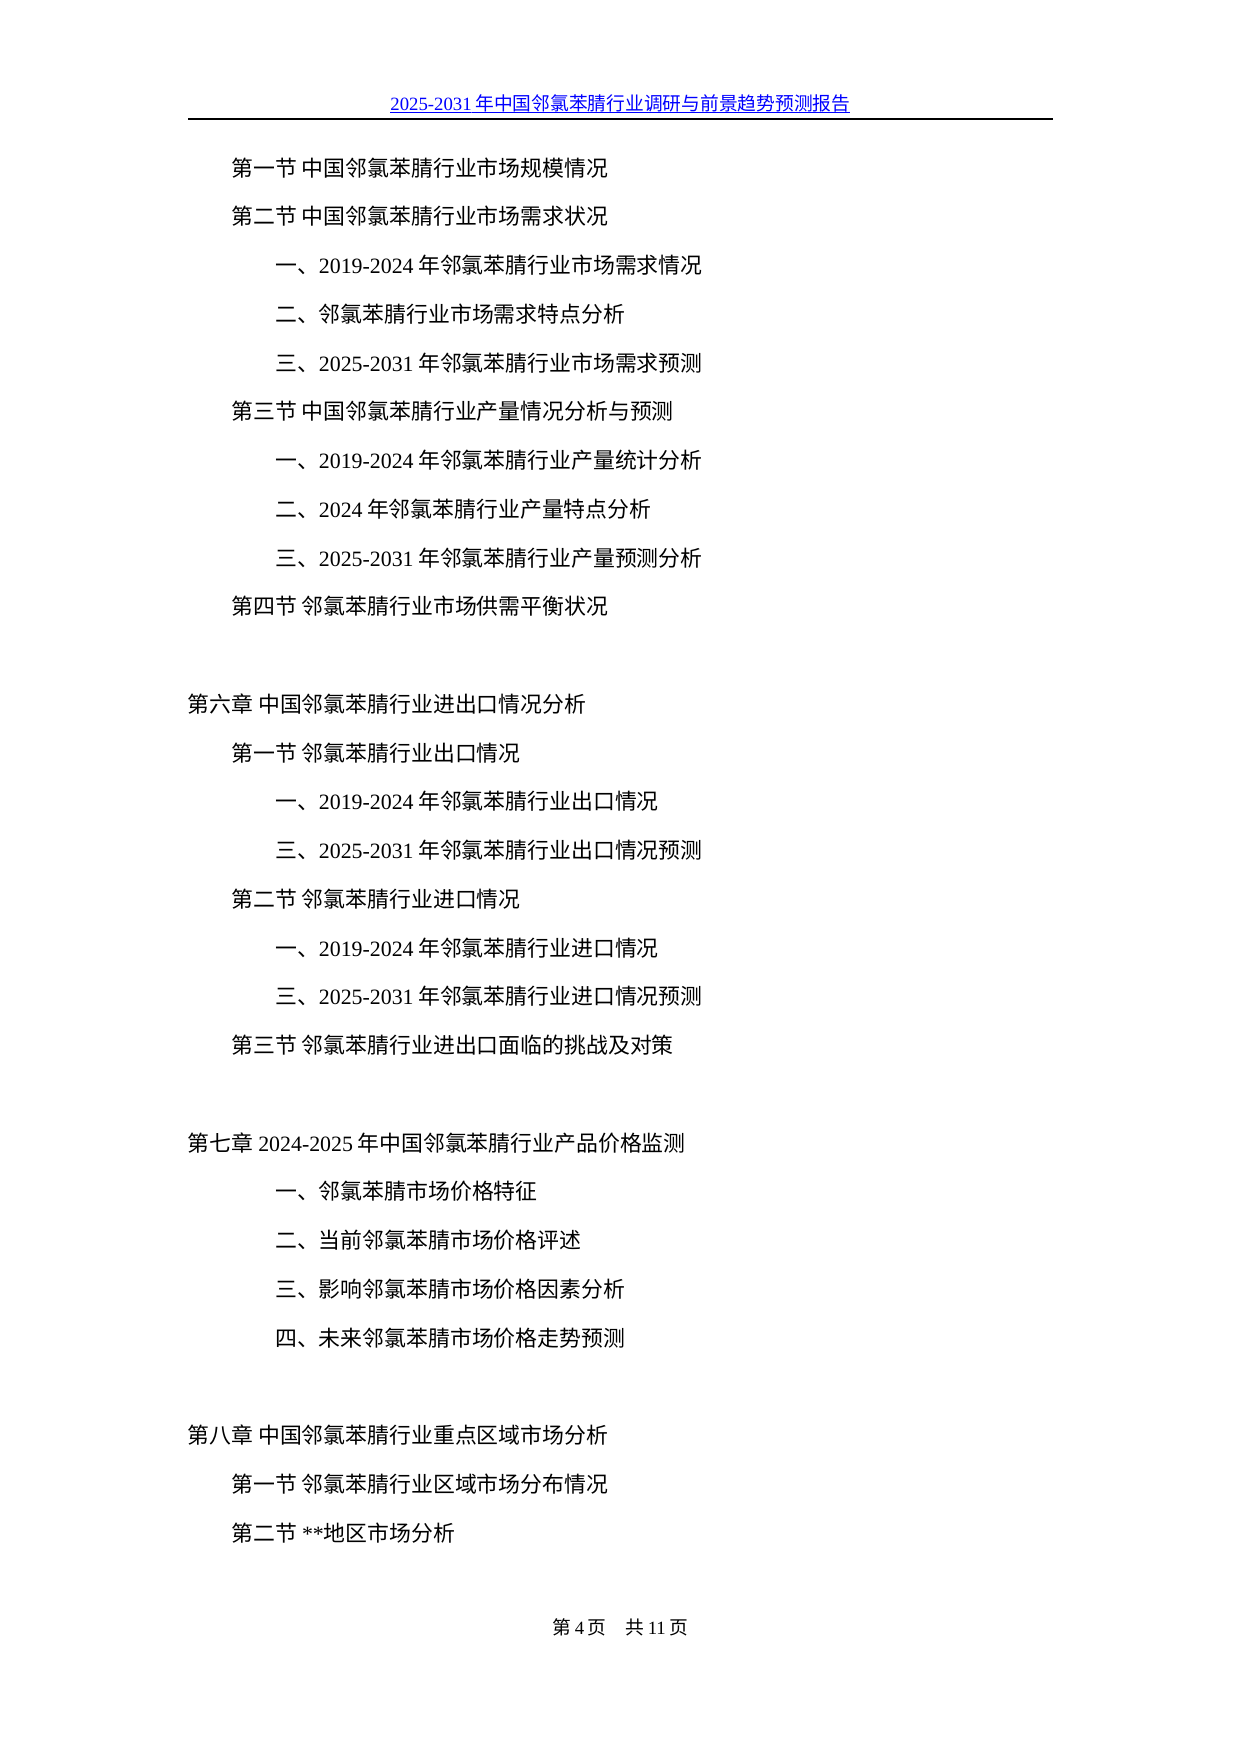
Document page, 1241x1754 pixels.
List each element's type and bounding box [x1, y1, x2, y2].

text [187, 150, 1053, 1548]
